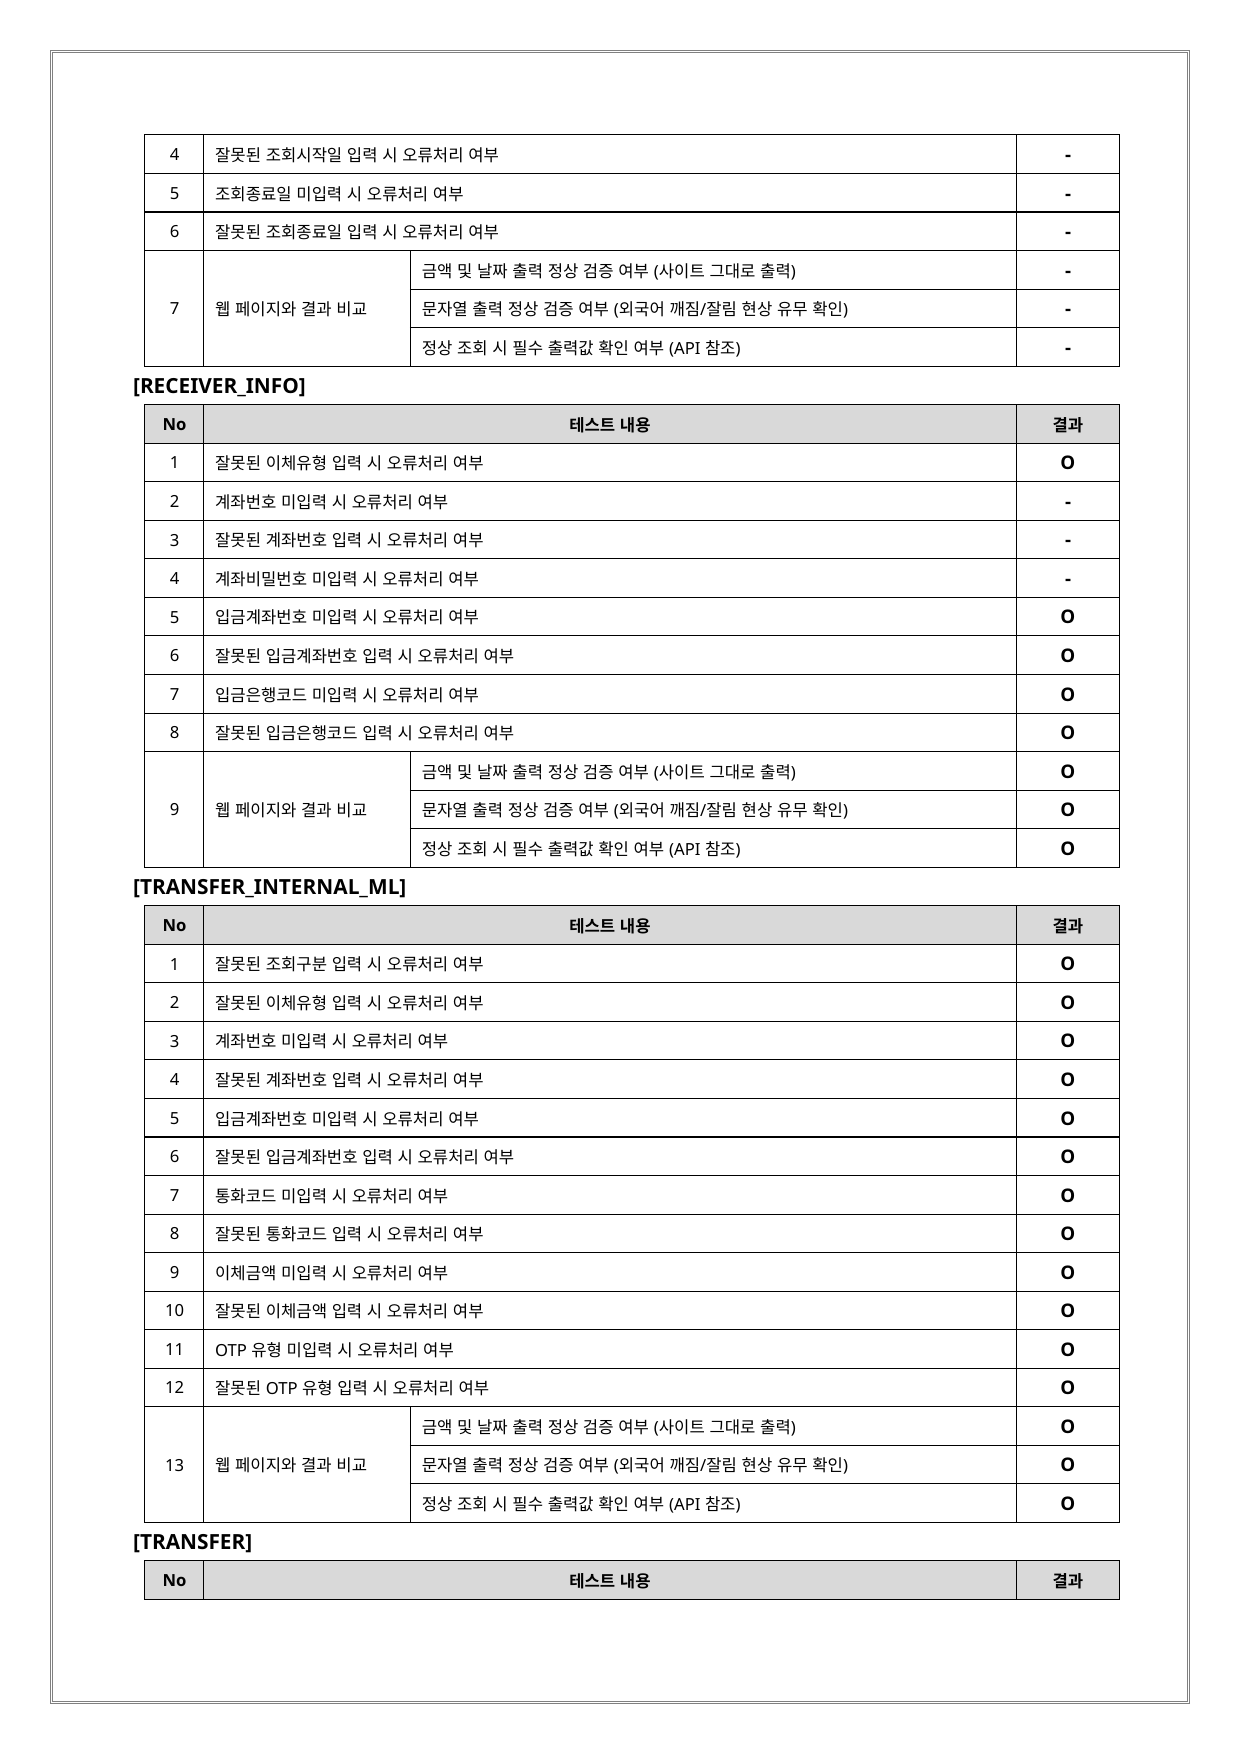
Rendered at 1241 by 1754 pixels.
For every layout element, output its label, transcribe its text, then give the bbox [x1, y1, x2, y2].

table_cell 10 [145, 1292, 203, 1329]
table_cell - [1017, 135, 1119, 173]
table_cell 조회종료일 미입력 시 오류처리 여부 [204, 174, 1016, 211]
table_cell 정상 조회 시 필수 출력값 확인 여부 (API 참조) [411, 829, 1016, 867]
table_cell 6 [145, 213, 203, 250]
table_cell OTP 유형 미입력 시 오류처리 여부 [204, 1330, 1016, 1368]
table_cell 잘못된 OTP 유형 입력 시 오류처리 여부 [204, 1369, 1016, 1406]
table_cell O [1017, 1253, 1119, 1291]
table_cell 정상 조회 시 필수 출력값 확인 여부 (API 참조) [411, 328, 1016, 366]
table_cell O [1017, 444, 1119, 481]
table_cell O [1017, 1099, 1119, 1136]
table_header No [145, 906, 203, 944]
table_cell O [1017, 1369, 1119, 1406]
table_cell 5 [145, 1099, 203, 1136]
table_cell 4 [145, 559, 203, 597]
text [RECEIVER_INFO] [133, 367, 1107, 404]
table_cell 문자열 출력 정상 검증 여부 (외국어 깨짐/잘림 현상 유무 확인) [411, 1446, 1016, 1483]
text [TRANSFER] [133, 1523, 1107, 1560]
table_cell 잘못된 이체유형 입력 시 오류처리 여부 [204, 444, 1016, 481]
table_header 테스트 내용 [204, 906, 1016, 944]
table_cell O [1017, 1292, 1119, 1329]
table_cell O [1017, 675, 1119, 712]
table_cell 잘못된 조회시작일 입력 시 오류처리 여부 [204, 135, 1016, 173]
table_header 결과 [1017, 906, 1119, 944]
table_cell 잘못된 입금은행코드 입력 시 오류처리 여부 [204, 714, 1016, 751]
table_cell - [1017, 251, 1119, 288]
table_cell 4 [145, 135, 203, 173]
table_cell 6 [145, 1138, 203, 1175]
table_cell - [1017, 521, 1119, 558]
table_cell O [1017, 1330, 1119, 1368]
table_cell O [1017, 1060, 1119, 1098]
table_cell 잘못된 조회구분 입력 시 오류처리 여부 [204, 945, 1016, 982]
table_header 테스트 내용 [204, 1561, 1016, 1599]
table_cell O [1017, 1215, 1119, 1252]
table_cell 8 [145, 714, 203, 751]
table_cell 계좌번호 미입력 시 오류처리 여부 [204, 1022, 1016, 1059]
table_cell O [1017, 636, 1119, 674]
table_cell 잘못된 조회종료일 입력 시 오류처리 여부 [204, 213, 1016, 250]
table_cell O [1017, 983, 1119, 1021]
table_cell 7 [145, 1176, 203, 1213]
table_cell 13 [145, 1407, 203, 1522]
table_cell O [1017, 598, 1119, 635]
table_cell 웹 페이지와 결과 비교 [204, 1407, 410, 1522]
table_cell O [1017, 1446, 1119, 1483]
table_cell 2 [145, 983, 203, 1021]
table_cell 1 [145, 945, 203, 982]
table_cell 6 [145, 636, 203, 674]
table_cell 웹 페이지와 결과 비교 [204, 752, 410, 867]
table_cell 5 [145, 174, 203, 211]
table_cell 7 [145, 675, 203, 712]
table_cell 8 [145, 1215, 203, 1252]
table_cell 입금은행코드 미입력 시 오류처리 여부 [204, 675, 1016, 712]
table_cell 입금계좌번호 미입력 시 오류처리 여부 [204, 598, 1016, 635]
text [TRANSFER_INTERNAL_ML] [133, 868, 1107, 905]
table_header No [145, 1561, 203, 1599]
table_cell 계좌비밀번호 미입력 시 오류처리 여부 [204, 559, 1016, 597]
table_cell - [1017, 213, 1119, 250]
table_cell 잘못된 이체유형 입력 시 오류처리 여부 [204, 983, 1016, 1021]
table_cell - [1017, 559, 1119, 597]
table_cell 문자열 출력 정상 검증 여부 (외국어 깨짐/잘림 현상 유무 확인) [411, 791, 1016, 828]
table_cell O [1017, 1484, 1119, 1522]
table_cell 잘못된 계좌번호 입력 시 오류처리 여부 [204, 521, 1016, 558]
table_cell 잘못된 입금계좌번호 입력 시 오류처리 여부 [204, 636, 1016, 674]
table_cell O [1017, 945, 1119, 982]
table_header 테스트 내용 [204, 405, 1016, 443]
table_cell O [1017, 752, 1119, 789]
table_cell - [1017, 328, 1119, 366]
table_cell O [1017, 1176, 1119, 1213]
table_cell 4 [145, 1060, 203, 1098]
table_cell 2 [145, 482, 203, 520]
table_cell 잘못된 통화코드 입력 시 오류처리 여부 [204, 1215, 1016, 1252]
table_header No [145, 405, 203, 443]
table_header 결과 [1017, 405, 1119, 443]
table_cell O [1017, 1022, 1119, 1059]
table_cell 잘못된 입금계좌번호 입력 시 오류처리 여부 [204, 1138, 1016, 1175]
table_cell - [1017, 482, 1119, 520]
table_cell - [1017, 174, 1119, 211]
table_cell 3 [145, 1022, 203, 1059]
table_cell 3 [145, 521, 203, 558]
table_cell 이체금액 미입력 시 오류처리 여부 [204, 1253, 1016, 1291]
table_cell 문자열 출력 정상 검증 여부 (외국어 깨짐/잘림 현상 유무 확인) [411, 290, 1016, 327]
table_cell 11 [145, 1330, 203, 1368]
table_cell 계좌번호 미입력 시 오류처리 여부 [204, 482, 1016, 520]
table_cell 7 [145, 251, 203, 366]
table_cell O [1017, 829, 1119, 867]
table_cell O [1017, 791, 1119, 828]
table_cell 금액 및 날짜 출력 정상 검증 여부 (사이트 그대로 출력) [411, 251, 1016, 288]
table_cell 통화코드 미입력 시 오류처리 여부 [204, 1176, 1016, 1213]
table_cell 9 [145, 752, 203, 867]
table_cell 잘못된 계좌번호 입력 시 오류처리 여부 [204, 1060, 1016, 1098]
table_cell 금액 및 날짜 출력 정상 검증 여부 (사이트 그대로 출력) [411, 1407, 1016, 1445]
table_cell - [1017, 290, 1119, 327]
table_cell 5 [145, 598, 203, 635]
table_header 결과 [1017, 1561, 1119, 1599]
table_cell 9 [145, 1253, 203, 1291]
table_cell 잘못된 이체금액 입력 시 오류처리 여부 [204, 1292, 1016, 1329]
table_cell 12 [145, 1369, 203, 1406]
table_cell 입금계좌번호 미입력 시 오류처리 여부 [204, 1099, 1016, 1136]
table_cell O [1017, 1407, 1119, 1445]
table_cell O [1017, 714, 1119, 751]
table_cell 정상 조회 시 필수 출력값 확인 여부 (API 참조) [411, 1484, 1016, 1522]
table_cell O [1017, 1138, 1119, 1175]
table_cell 1 [145, 444, 203, 481]
table_cell 금액 및 날짜 출력 정상 검증 여부 (사이트 그대로 출력) [411, 752, 1016, 789]
table_cell 웹 페이지와 결과 비교 [204, 251, 410, 366]
